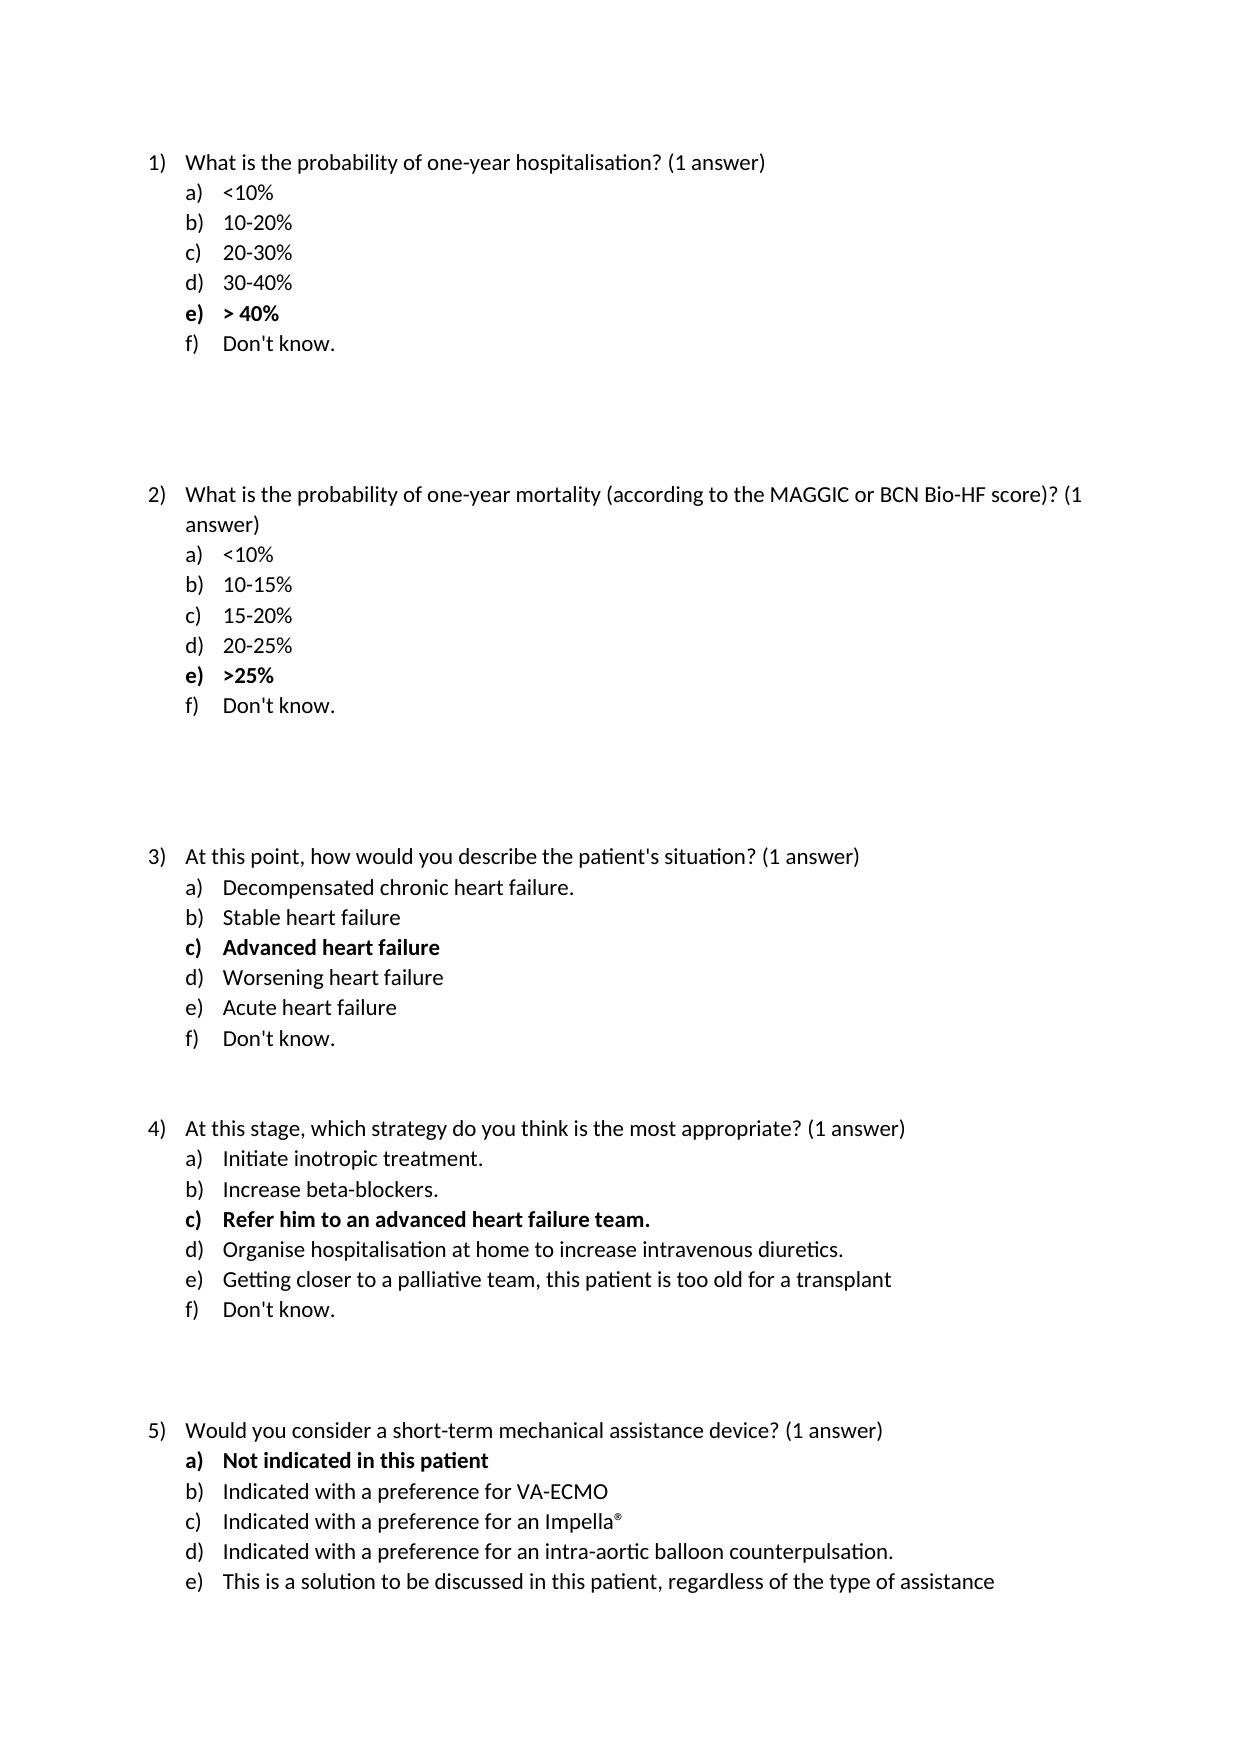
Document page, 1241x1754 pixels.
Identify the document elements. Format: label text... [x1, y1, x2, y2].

list What is the probability of one-year mortality (according to the MAGGIC or BCN Bio-HF score)? (1 answer) [148, 480, 1093, 538]
list Refer him to an advanced heart failure team. [185, 1205, 1093, 1233]
list > 40% [185, 299, 1093, 327]
list Don't know. [185, 1024, 1093, 1052]
list Stable heart failure [185, 903, 1093, 931]
list 20-30% [185, 238, 1093, 266]
list Don't know. [185, 691, 1093, 719]
list 10-20% [185, 208, 1093, 236]
list Decompensated chronic heart failure. [185, 873, 1093, 901]
list Organise hospitalisation at home to increase intravenous diuretics. [185, 1235, 1093, 1263]
list Acute heart failure [185, 993, 1093, 1021]
list 30-40% [185, 268, 1093, 296]
list 15-20% [185, 601, 1093, 629]
list Advanced heart failure [185, 933, 1093, 961]
list Indicated with a preference for VA-ECMO [185, 1477, 1093, 1505]
list Increase beta-blockers. [185, 1175, 1093, 1203]
list Not indicated in this patient [185, 1447, 1093, 1474]
list <10% [185, 178, 1093, 206]
list At this stage, which strategy do you think is the most appropriate? (1 answer) [148, 1114, 1093, 1142]
list Would you consider a short-term mechanical assistance device? (1 answer) [148, 1416, 1093, 1444]
list >25% [185, 661, 1093, 689]
list Getting closer to a palliative team, this patient is too old for a transplant [185, 1265, 1093, 1293]
list Indicated with a preference for an intra-aortic balloon counterpulsation. [185, 1537, 1093, 1565]
list Don't know. [185, 1296, 1093, 1323]
list 20-25% [185, 631, 1093, 659]
list Worsening heart failure [185, 963, 1093, 991]
list What is the probability of one-year hospitalisation? (1 answer) [148, 148, 1093, 176]
list Indicated with a preference for an Impella® [185, 1507, 1093, 1535]
list Don't know. [185, 329, 1093, 357]
list <10% [185, 540, 1093, 568]
list At this point, how would you describe the patient's situation? (1 answer) [148, 842, 1093, 870]
list 10-15% [185, 571, 1093, 598]
list Initiate inotropic treatment. [185, 1144, 1093, 1172]
list This is a solution to be discussed in this patient, regardless of the type of assistance [185, 1567, 1093, 1595]
